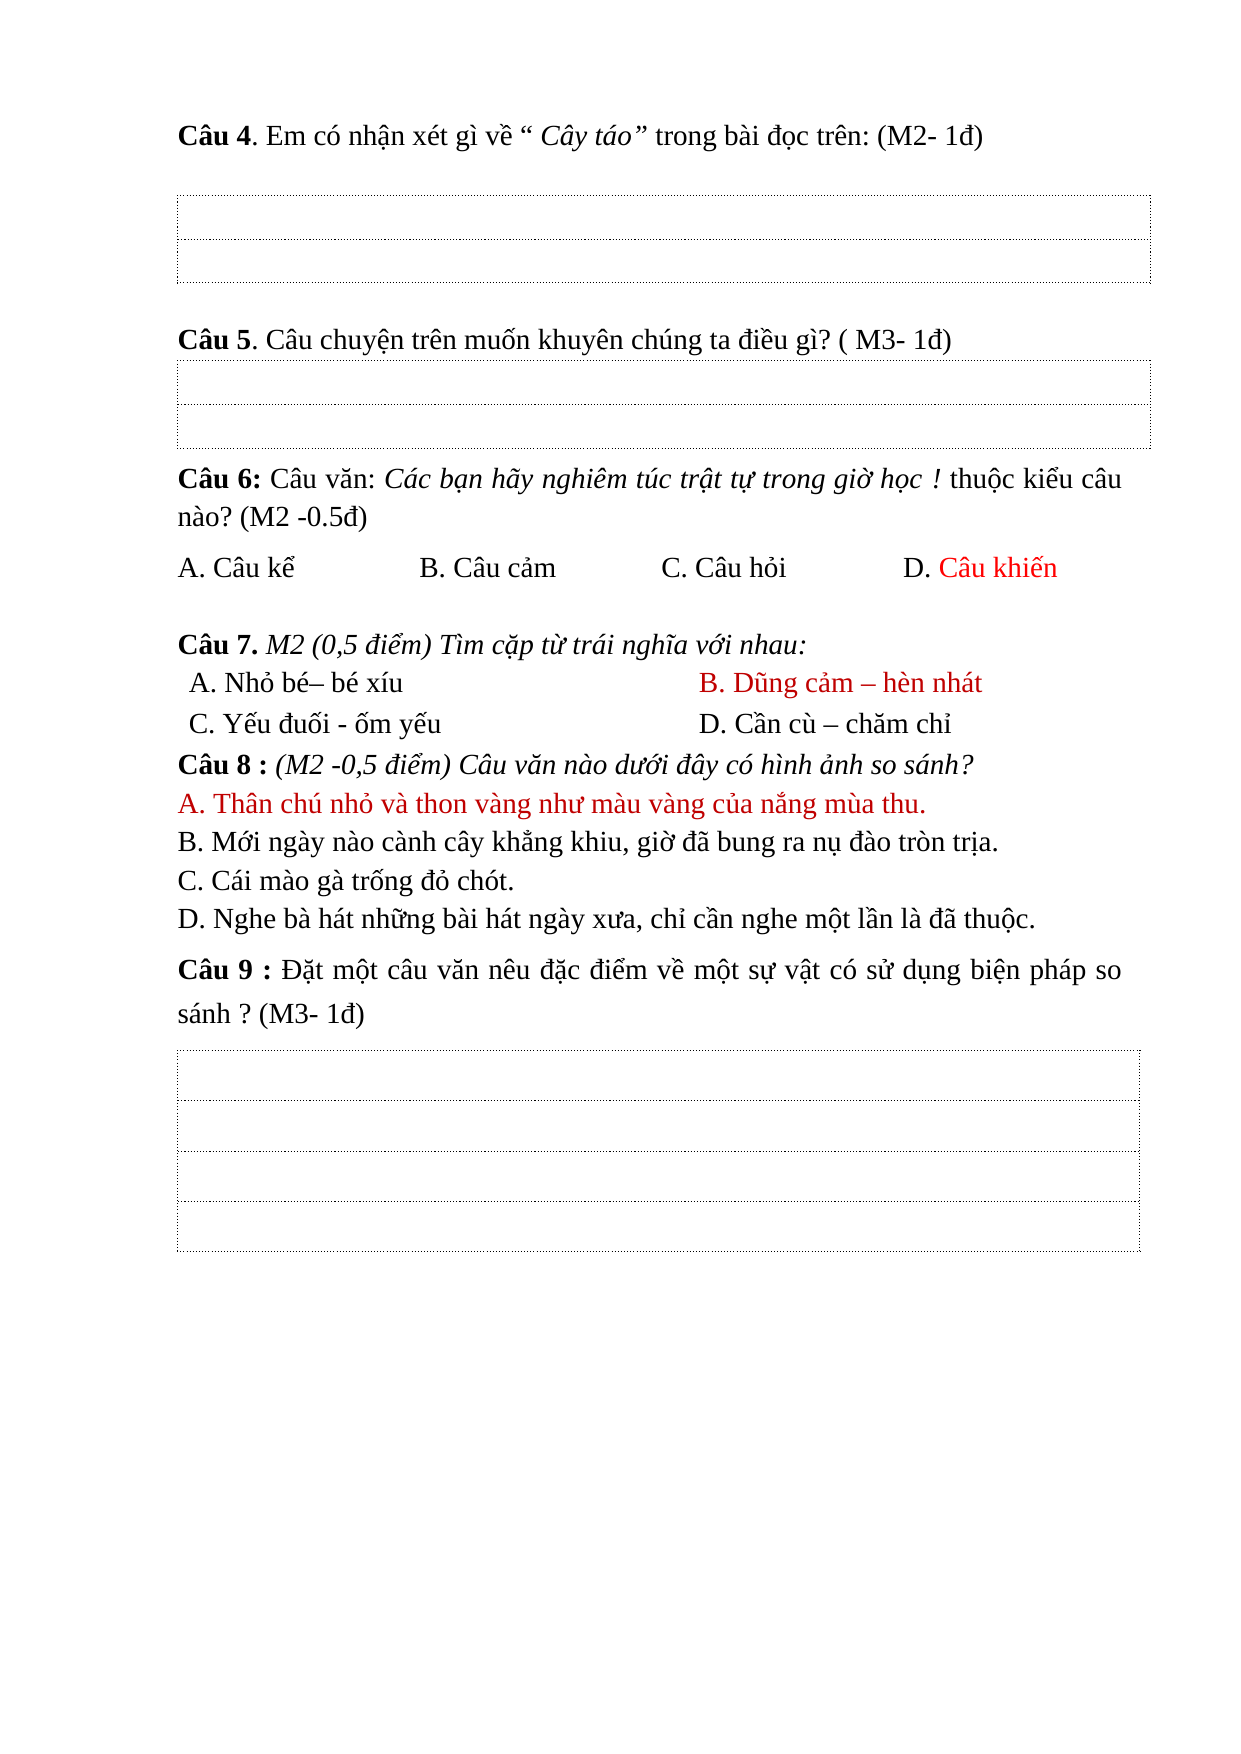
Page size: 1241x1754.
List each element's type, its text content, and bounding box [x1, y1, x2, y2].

table_header [178, 360, 1151, 404]
table_header A. Nhỏ bé– bé xíu [177, 666, 687, 706]
table_header C. Câu hỏi [650, 551, 892, 588]
table_header B. Dũng cảm – hèn nhát [688, 666, 1198, 706]
text A. Thân chú nhỏ và thon vàng như màu vàng của nắng mùa thu. [177, 786, 1122, 819]
text Câu 7. M2 (0,5 điểm) Tìm cặp từ trái nghĩa với nhau: [177, 627, 1122, 661]
text Câu 6: Câu văn: Các bạn hãy nghiêm túc trật tự trong giờ học ! thuộc kiểu câu nào? (M2 -0.5đ) [177, 461, 1122, 533]
table_header D. Câu khiến [892, 551, 1133, 588]
table_cell [178, 1151, 1139, 1201]
text Câu 9 : Đặt một câu văn nêu đặc điểm về một sự vật có sử dụng biện pháp so sánh ? (M3- 1đ) [177, 952, 1122, 1032]
table_cell [178, 404, 1151, 447]
text Câu 8 : (M2 -0,5 điểm) Câu văn nào dưới đây có hình ảnh so sánh? [177, 747, 1122, 781]
table_cell [178, 1201, 1139, 1251]
table_cell D. Cần cù – chăm chỉ [688, 706, 1198, 747]
text B. Mới ngày nào cành cây khẳng khiu, giờ đã bung ra nụ đào tròn trịa. [177, 824, 1122, 858]
table_header [178, 195, 1151, 239]
table_cell [178, 1100, 1139, 1151]
table_cell [178, 239, 1151, 282]
text Câu 5. Câu chuyện trên muốn khuyên chúng ta điều gì? ( M3- 1đ) [177, 322, 1122, 355]
table_header A. Câu kể [166, 551, 408, 588]
table_cell C. Yếu đuối - ốm yếu [177, 706, 687, 747]
text D. Nghe bà hát những bài hát ngày xưa, chỉ cần nghe một lần là đã thuộc. [177, 901, 1122, 935]
table_header B. Câu cảm [408, 551, 650, 588]
table_header [178, 1050, 1139, 1100]
text C. Cái mào gà trống đỏ chót. [177, 863, 1122, 896]
text Câu 4. Em có nhận xét gì về “ Cây táo” trong bài đọc trên: (M2- 1đ) [177, 118, 1122, 152]
